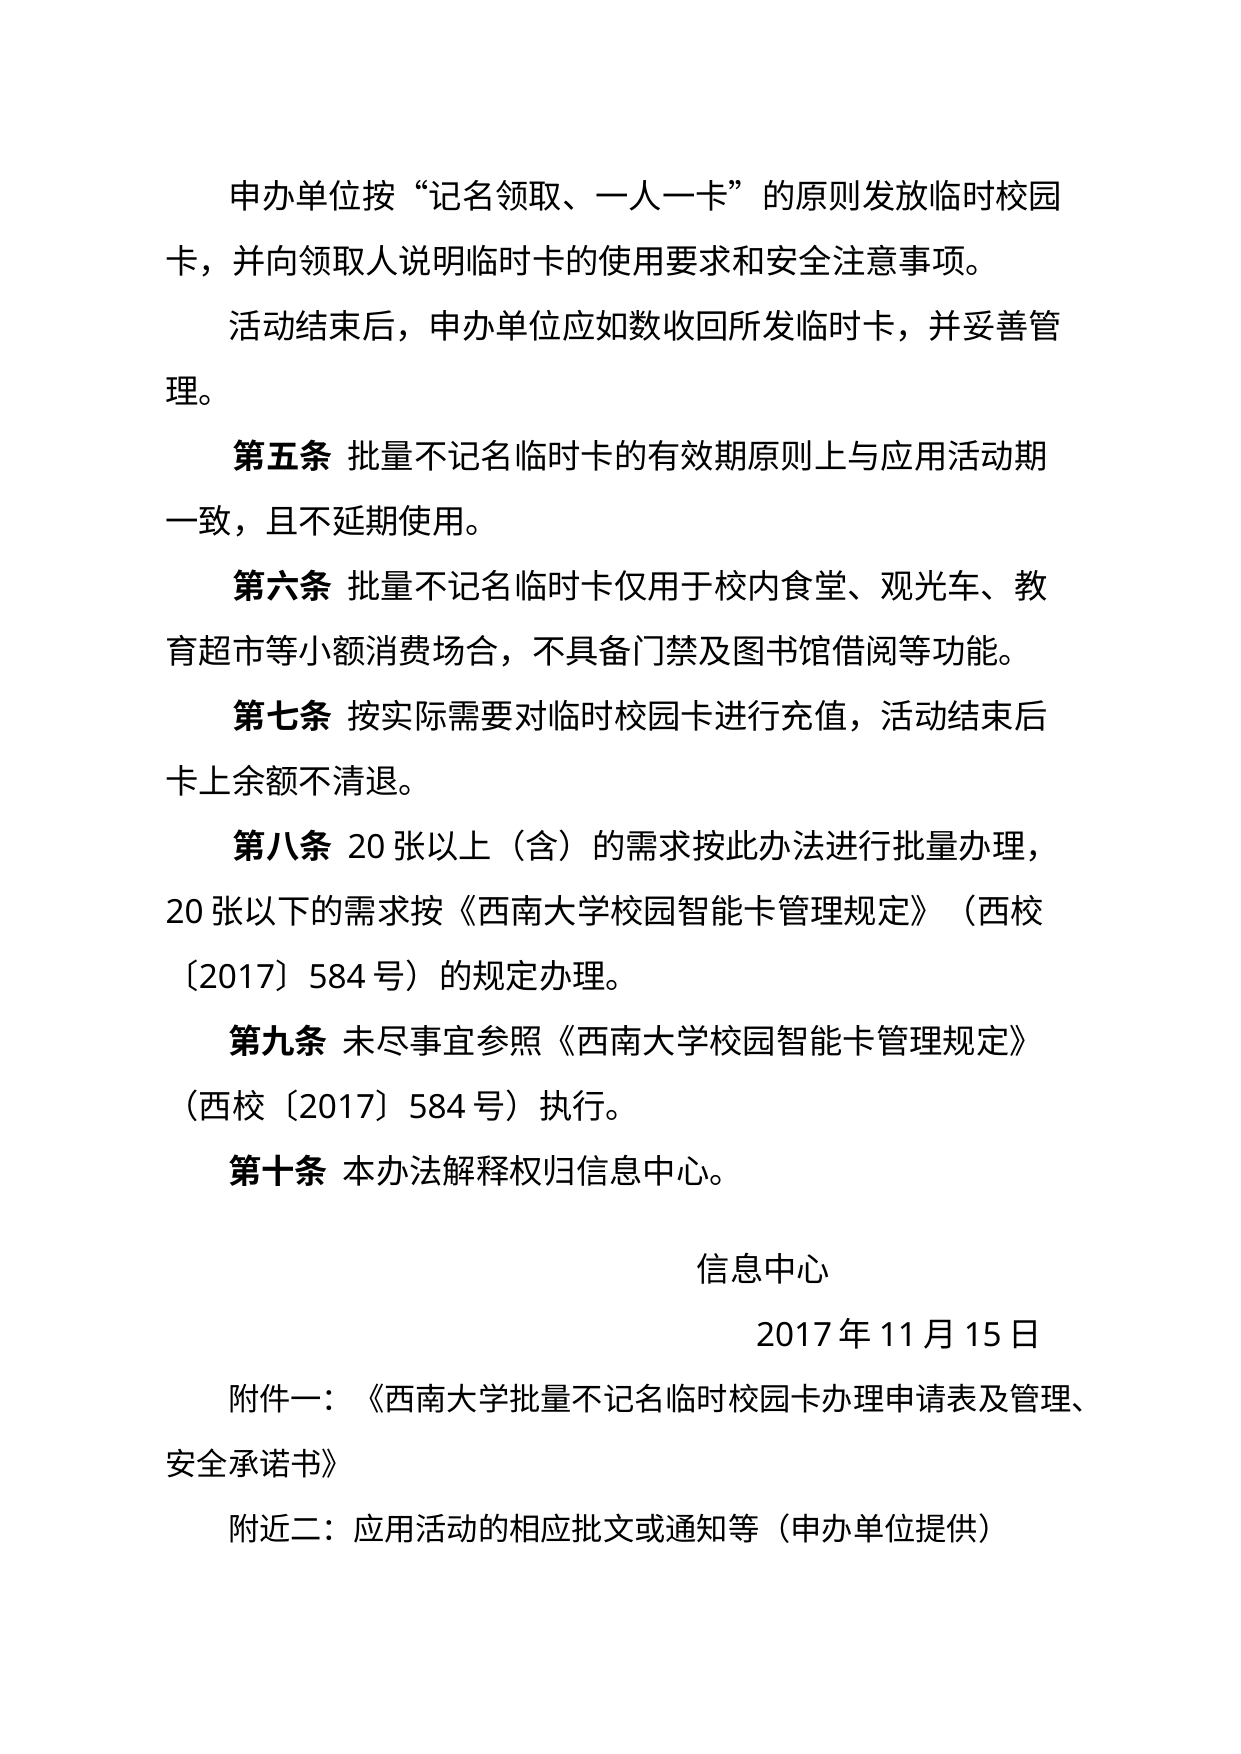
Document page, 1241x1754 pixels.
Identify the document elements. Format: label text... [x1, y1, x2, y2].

text 第七条 按实际需要对临时校园卡进行充值，活动结束后卡上余额不清退。 [165, 682, 1075, 812]
text 信息中心 [165, 1234, 1012, 1299]
text 第八条 20张以上（含）的需求按此办法进行批量办理，20张以下的需求按《西南大学校园智能卡管理规定》（西校〔2017〕584号）的规定办理。 [165, 812, 1075, 1007]
text 附近二：应用活动的相应批文或通知等（申办单位提供） [165, 1494, 1075, 1559]
text 2017年11月15日 [165, 1299, 1041, 1364]
text 附件一：《西南大学批量不记名临时校园卡办理申请表及管理、安全承诺书》 [165, 1364, 1075, 1494]
text 第九条 未尽事宜参照《西南大学校园智能卡管理规定》（西校〔2017〕584号）执行。 [165, 1007, 1075, 1137]
text 申办单位按“记名领取、一人一卡”的原则发放临时校园卡，并向领取人说明临时卡的使用要求和安全注意事项。 [165, 162, 1075, 292]
text 第十条 本办法解释权归信息中心。 [165, 1137, 1075, 1202]
text 第六条 批量不记名临时卡仅用于校内食堂、观光车、教育超市等小额消费场合，不具备门禁及图书馆借阅等功能。 [165, 552, 1075, 682]
text 活动结束后，申办单位应如数收回所发临时卡，并妥善管理。 [165, 292, 1075, 422]
text 第五条 批量不记名临时卡的有效期原则上与应用活动期一致，且不延期使用。 [165, 422, 1075, 552]
